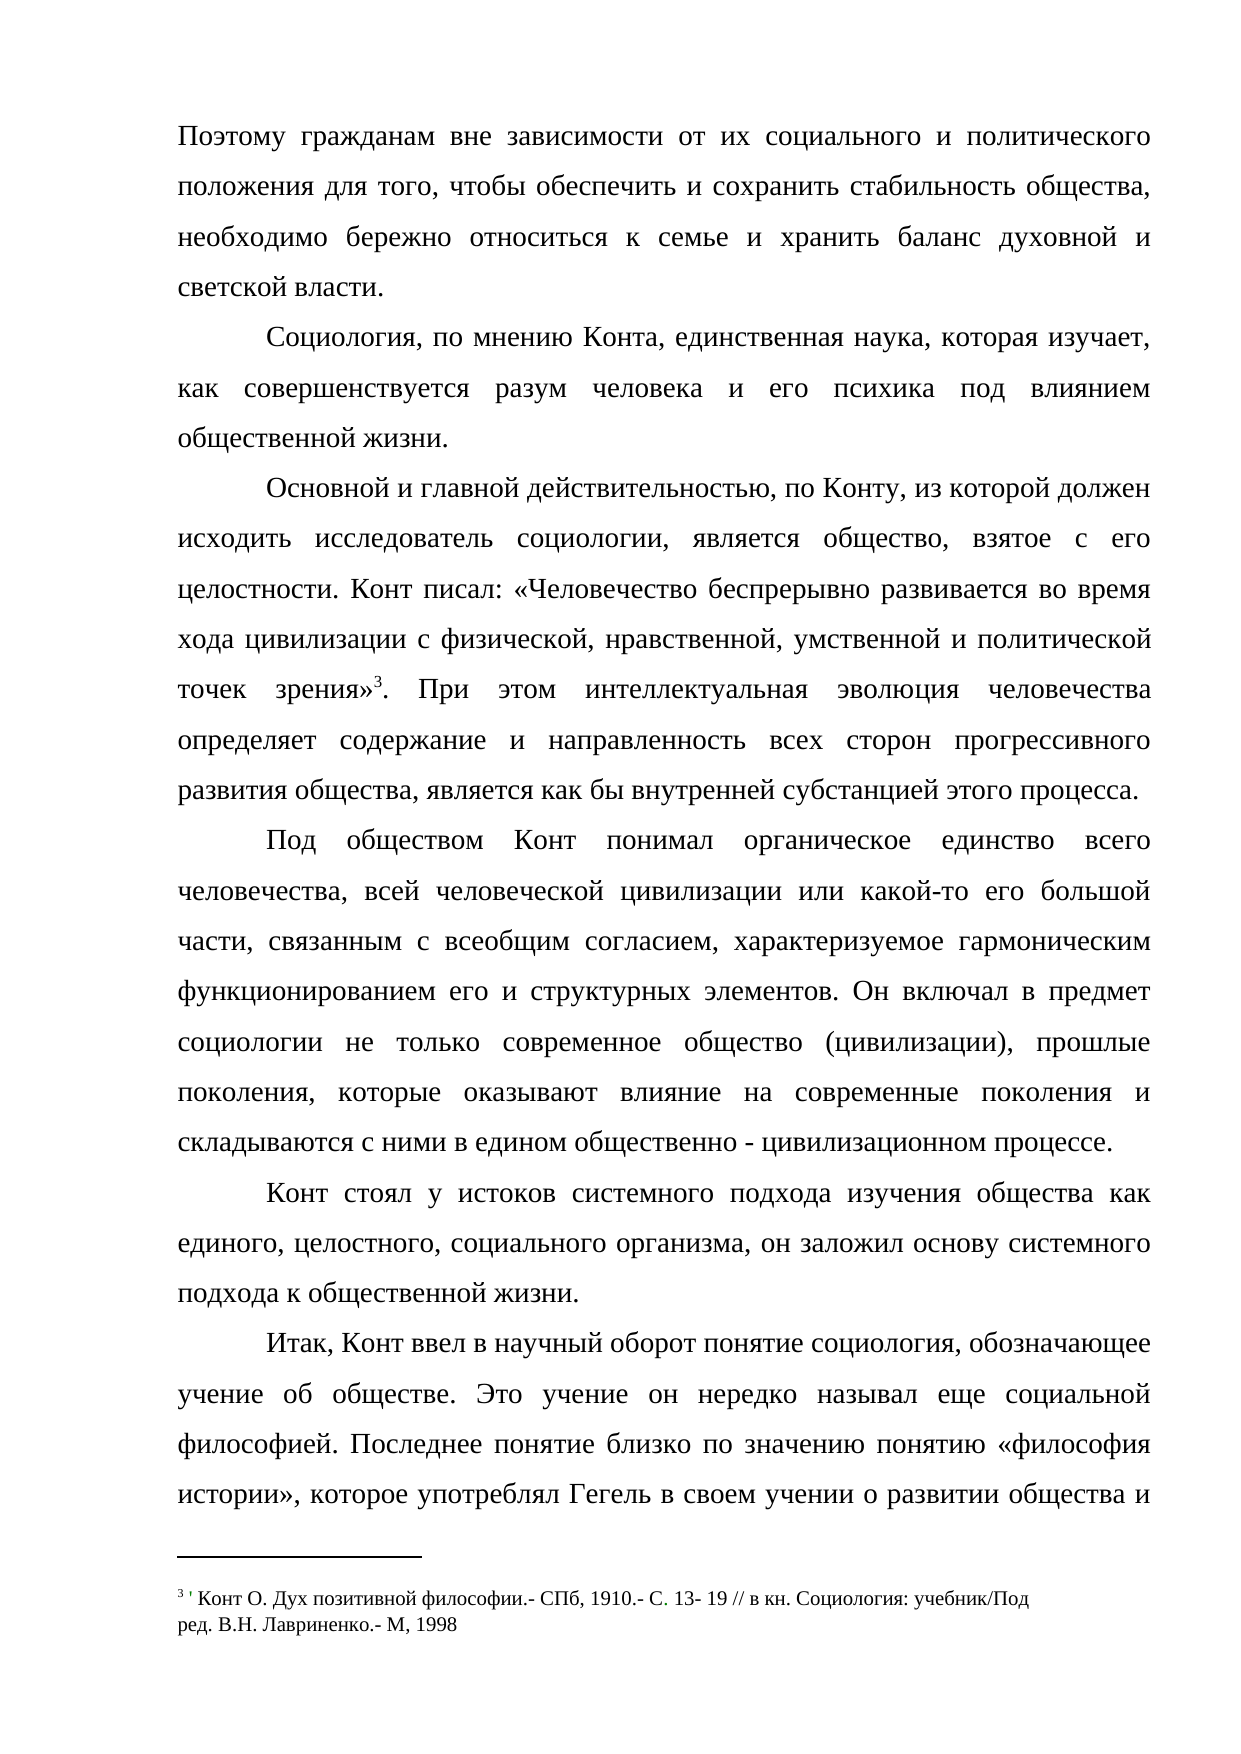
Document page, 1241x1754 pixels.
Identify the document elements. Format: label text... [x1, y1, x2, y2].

text Конт стоял у истоков системного подхода изучения общества как единого, целостного, социального организма, он заложил основу системного подхода к общественной жизни. [177, 1175, 1152, 1309]
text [177, 118, 1152, 303]
text Основной и главной действительностью, по Конту, из которой должен исходить исследователь социологии, является общество, взятое с его целостности. Конт писал: «Человечество беспрерывно развивается во время хода цивилизации с физической, нравственной, умственной и политической точек зрения». При этом интеллектуальная эволюция человечества определяет содержание и направленность всех сторон прогрессивного развития общества, является как бы внутренней субстанцией этого процесса. [177, 470, 1152, 806]
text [177, 1326, 1152, 1510]
text Социология, по мнению Конта, единственная наука, которая изучает, как совершенствуется разум человека и его психика под влиянием общественной жизни. [177, 319, 1152, 453]
text Под обществом Конт понимал органическое единство всего человечества, всей человеческой цивилизации или какой-то его большой части, связанным с всеобщим согласием, характеризуемое гармоническим функционированием его и структурных элементов. Он включал в предмет социологии не только современное общество (цивилизации), прошлые поколения, которые оказывают влияние на современные поколения и складываются с ними в едином общественно - цивилизационном процессе. [177, 822, 1152, 1158]
